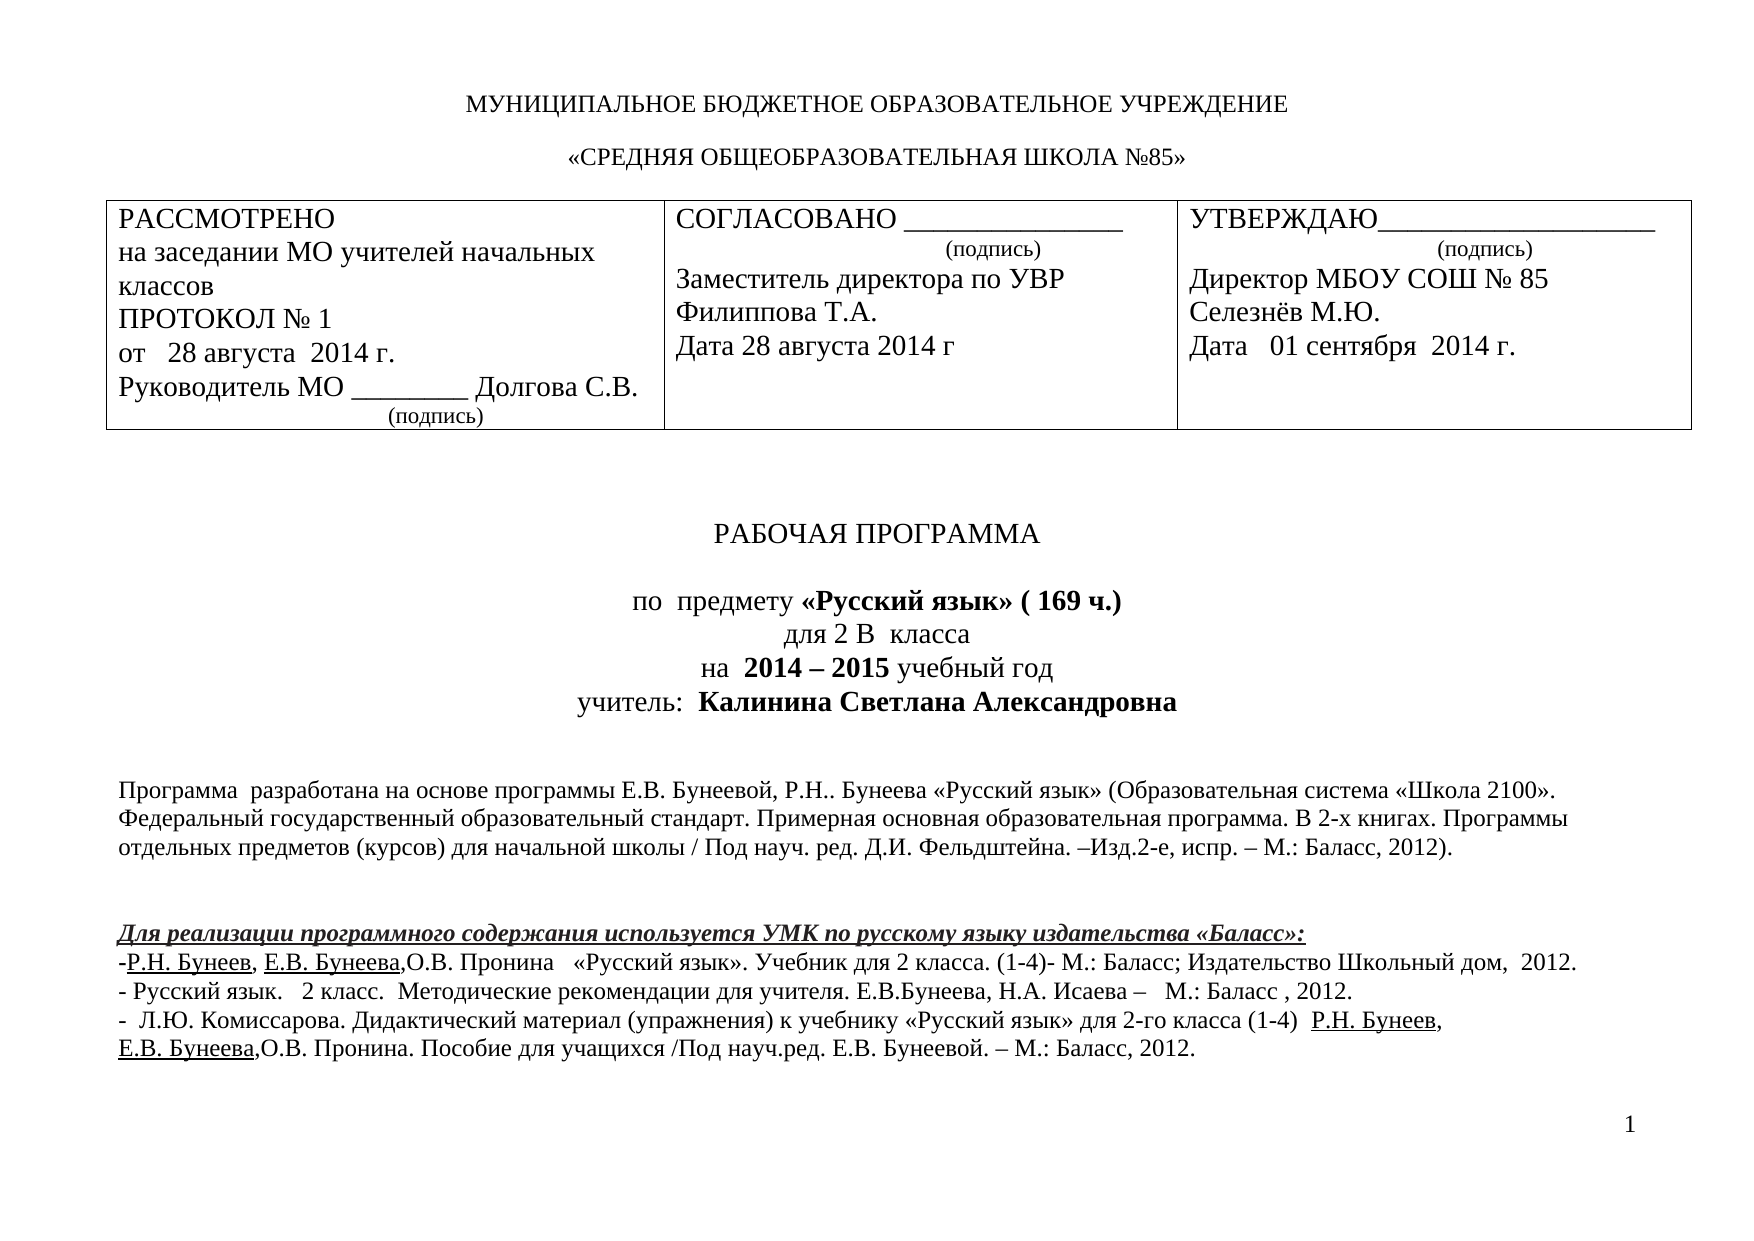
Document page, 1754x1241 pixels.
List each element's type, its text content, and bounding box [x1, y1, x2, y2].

text «СРЕДНЯЯ ОБЩЕОБРАЗОВАТЕЛЬНАЯ ШКОЛА №85» [118, 142, 1636, 171]
text РАБОЧАЯ ПРОГРАММА [118, 516, 1636, 549]
text Программа разработана на основе программы Е.В. Бунеевой, Р.Н.. Бунеева «Русский язык» (Образовательная система «Школа 2100». Федеральный государственный образовательный стандарт. Примерная основная образовательная программа. В 2-х книгах. Программы отдельных предметов (курсов) для начальной школы / Под науч. ред. Д.И. Фельдштейна. –Изд.2-е, испр. – М.: Баласс, 2012). [118, 775, 1636, 861]
text по предмету «Русский язык» ( 169 ч.) [118, 583, 1636, 617]
text - Л.Ю. Комиссарова. Дидактический материал (упражнения) к учебнику «Русский язык» для 2-го класса (1-4) Р.Н. Бунеев, Е.В. Бунеева,О.В. Пронина. Пособие для учащихся /Под науч.ред. Е.В. Бунеевой. – М.: Баласс, 2012. [118, 1005, 1636, 1062]
text Для реализации программного содержания используется УМК по русскому языку издательства «Баласс»: [118, 918, 1636, 947]
text -Р.Н. Бунеев, Е.В. Бунеева,О.В. Пронина «Русский язык». Учебник для 2 класса. (1-4)- М.: Баласс; Издательство Школьный дом, 2012. [118, 947, 1636, 976]
text на 2014 – 2015 учебный год [118, 650, 1636, 684]
text МУНИЦИПАЛЬНОЕ БЮДЖЕТНОЕ ОБРАЗОВАТЕЛЬНОЕ УЧРЕЖДЕНИЕ [118, 89, 1636, 117]
text для 2 В класса [118, 617, 1636, 650]
text - Русский язык. 2 класс. Методические рекомендации для учителя. Е.В.Бунеева, Н.А. Исаева – М.: Баласс , 2012. [118, 976, 1636, 1005]
table_header СОГЛАСОВАНО _______________ (подпись) Заместитель директора по УВР Филиппова Т.А. Дата 28 августа 2014 г [665, 201, 1177, 429]
text учитель: Калинина Светлана Александровна [118, 684, 1636, 717]
table_header УТВЕРЖДАЮ___________________ (подпись) Директор МБОУ СОШ № 85 Селезнёв М.Ю. Дата 01 сентября 2014 г. [1178, 201, 1691, 429]
table_header РАССМОТРЕНО на заседании МО учителей начальных классов ПРОТОКОЛ № 1 от 28 августа 2014 г. Руководитель МО ________ Долгова С.В. (подпись) [107, 201, 664, 429]
